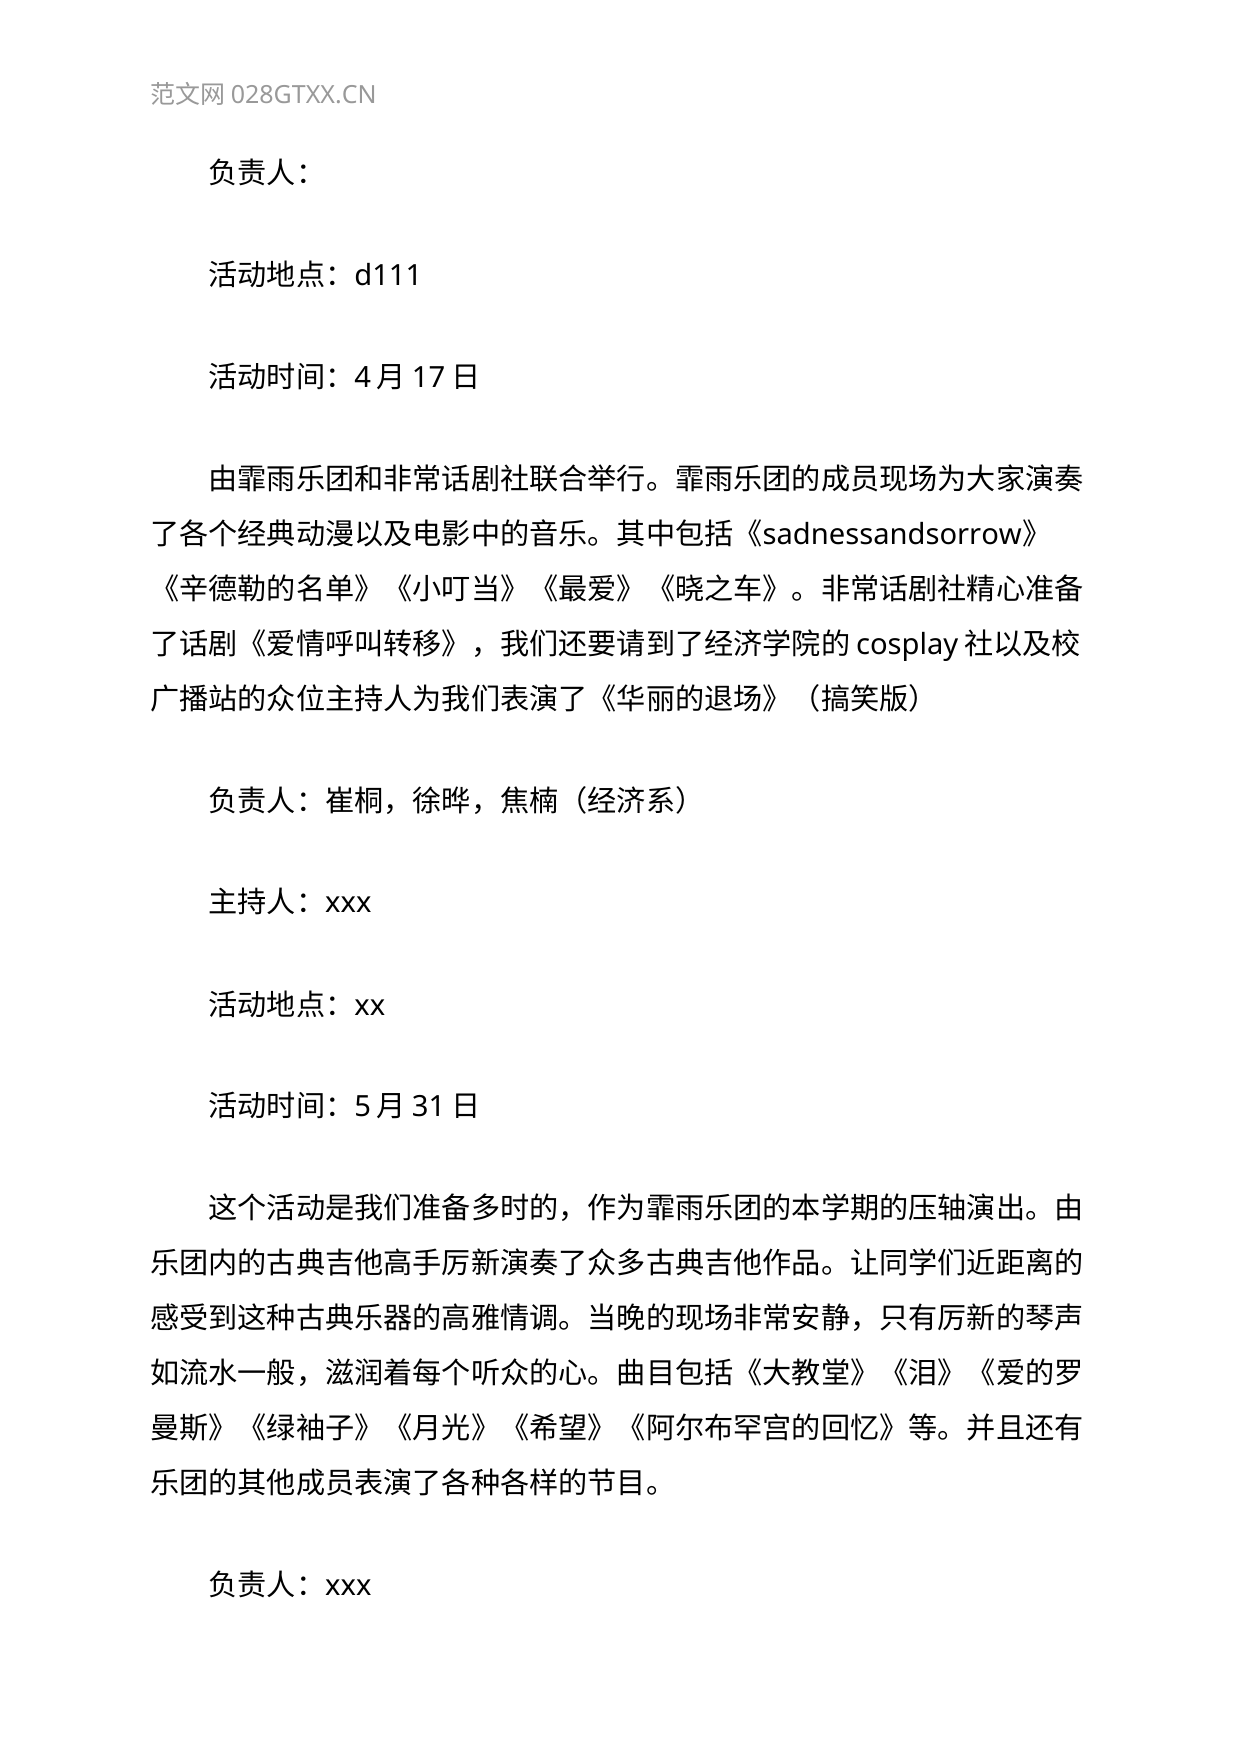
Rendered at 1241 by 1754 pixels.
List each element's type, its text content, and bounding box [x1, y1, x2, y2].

text 负责人：xxx [150, 1561, 1090, 1604]
text 活动地点：xx [150, 981, 1090, 1023]
text 这个活动是我们准备多时的，作为霏雨乐团的本学期的压轴演出。由乐团内的古典吉他高手厉新演奏了众多古典吉他作品。让同学们近距离的感受到这种古典乐器的高雅情调。当晚的现场非常安静，只有厉新的琴声如流水一般，滋润着每个听众的心。曲目包括《大教堂》《泪》《爱的罗曼斯》《绿袖子》《月光》《希望》《阿尔布罕宫的回忆》等。并且还有乐团的其他成员表演了各种各样的节目。 [150, 1185, 1090, 1502]
text 活动时间：5月31日 [150, 1083, 1090, 1125]
text 活动时间：4月17日 [150, 354, 1090, 396]
text 负责人：崔桐，徐晔，焦楠（经济系） [150, 777, 1090, 819]
text 主持人：xxx [150, 879, 1090, 921]
text 负责人： [150, 150, 1090, 192]
text 活动地点：d111 [150, 252, 1090, 294]
text 由霏雨乐团和非常话剧社联合举行。霏雨乐团的成员现场为大家演奏了各个经典动漫以及电影中的音乐。其中包括《sadnessandsorrow》《辛德勒的名单》《小叮当》《最爱》《晓之车》。非常话剧社精心准备了话剧《爱情呼叫转移》，我们还要请到了经济学院的cosplay社以及校广播站的众位主持人为我们表演了《华丽的退场》（搞笑版） [150, 456, 1090, 718]
